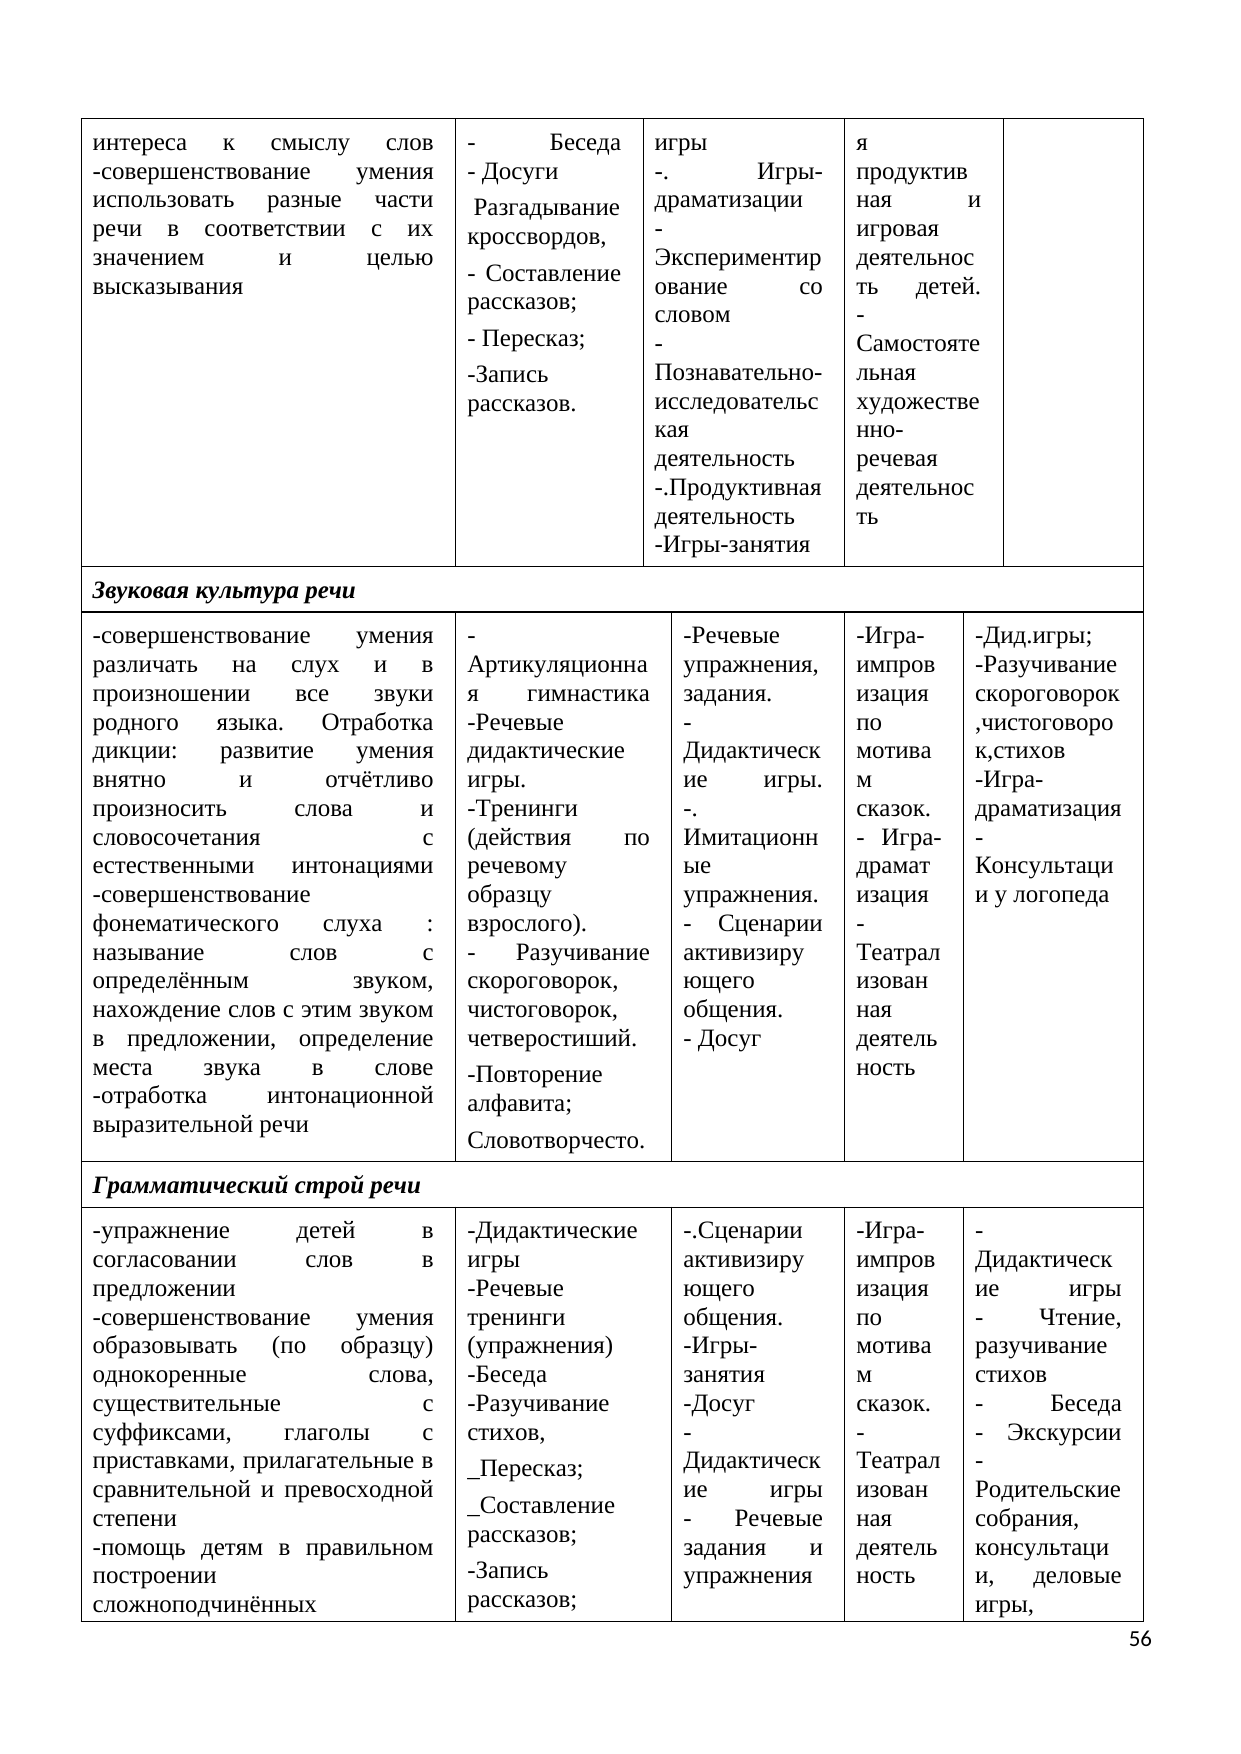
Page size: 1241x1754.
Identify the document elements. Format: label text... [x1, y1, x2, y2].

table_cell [845, 119, 1003, 566]
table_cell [82, 1208, 455, 1621]
table_cell [1004, 119, 1143, 566]
table_cell -Игра- импровизация по мотивам сказок. - Игра-драматизация - Театрализованная деятельность [845, 613, 963, 1161]
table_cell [672, 1208, 844, 1621]
table_cell Грамматический строй речи [82, 1162, 1143, 1207]
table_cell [845, 1208, 963, 1621]
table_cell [964, 1208, 1143, 1621]
table_cell -Артикуляционная гимнастика -Речевые дидактические игры. -Тренинги (действия по речевому образцу взрослого). - Разучивание скороговорок, чистоговорок, четверостиший. -Повторение алфавита; Словотворчесто. [456, 613, 671, 1161]
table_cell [456, 119, 643, 566]
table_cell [82, 119, 455, 566]
table_cell -совершенствование умения различать на слух и в произношении все звуки родного языка. Отработка дикции: развитие умения внятно и отчётливо произносить слова и словосочетания с естественными интонациями -совершенствование фонематического слуха : называние слов с определённым звуком, нахождение слов с этим звуком в предложении, определение места звука в слове -отработка интонационной выразительной речи [82, 613, 455, 1161]
table_cell -Речевые упражнения, задания. - Дидактические игры. -. Имитационные упражнения. - Сценарии активизирующего общения. - Досуг [672, 613, 844, 1161]
table_cell -Дид.игры; -Разучивание скороговорок,чистоговорок,стихов -Игра-драматизация - Консультации у логопеда [964, 613, 1143, 1161]
table_cell Звуковая культура речи [82, 567, 1143, 611]
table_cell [644, 119, 844, 566]
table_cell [456, 1208, 671, 1621]
